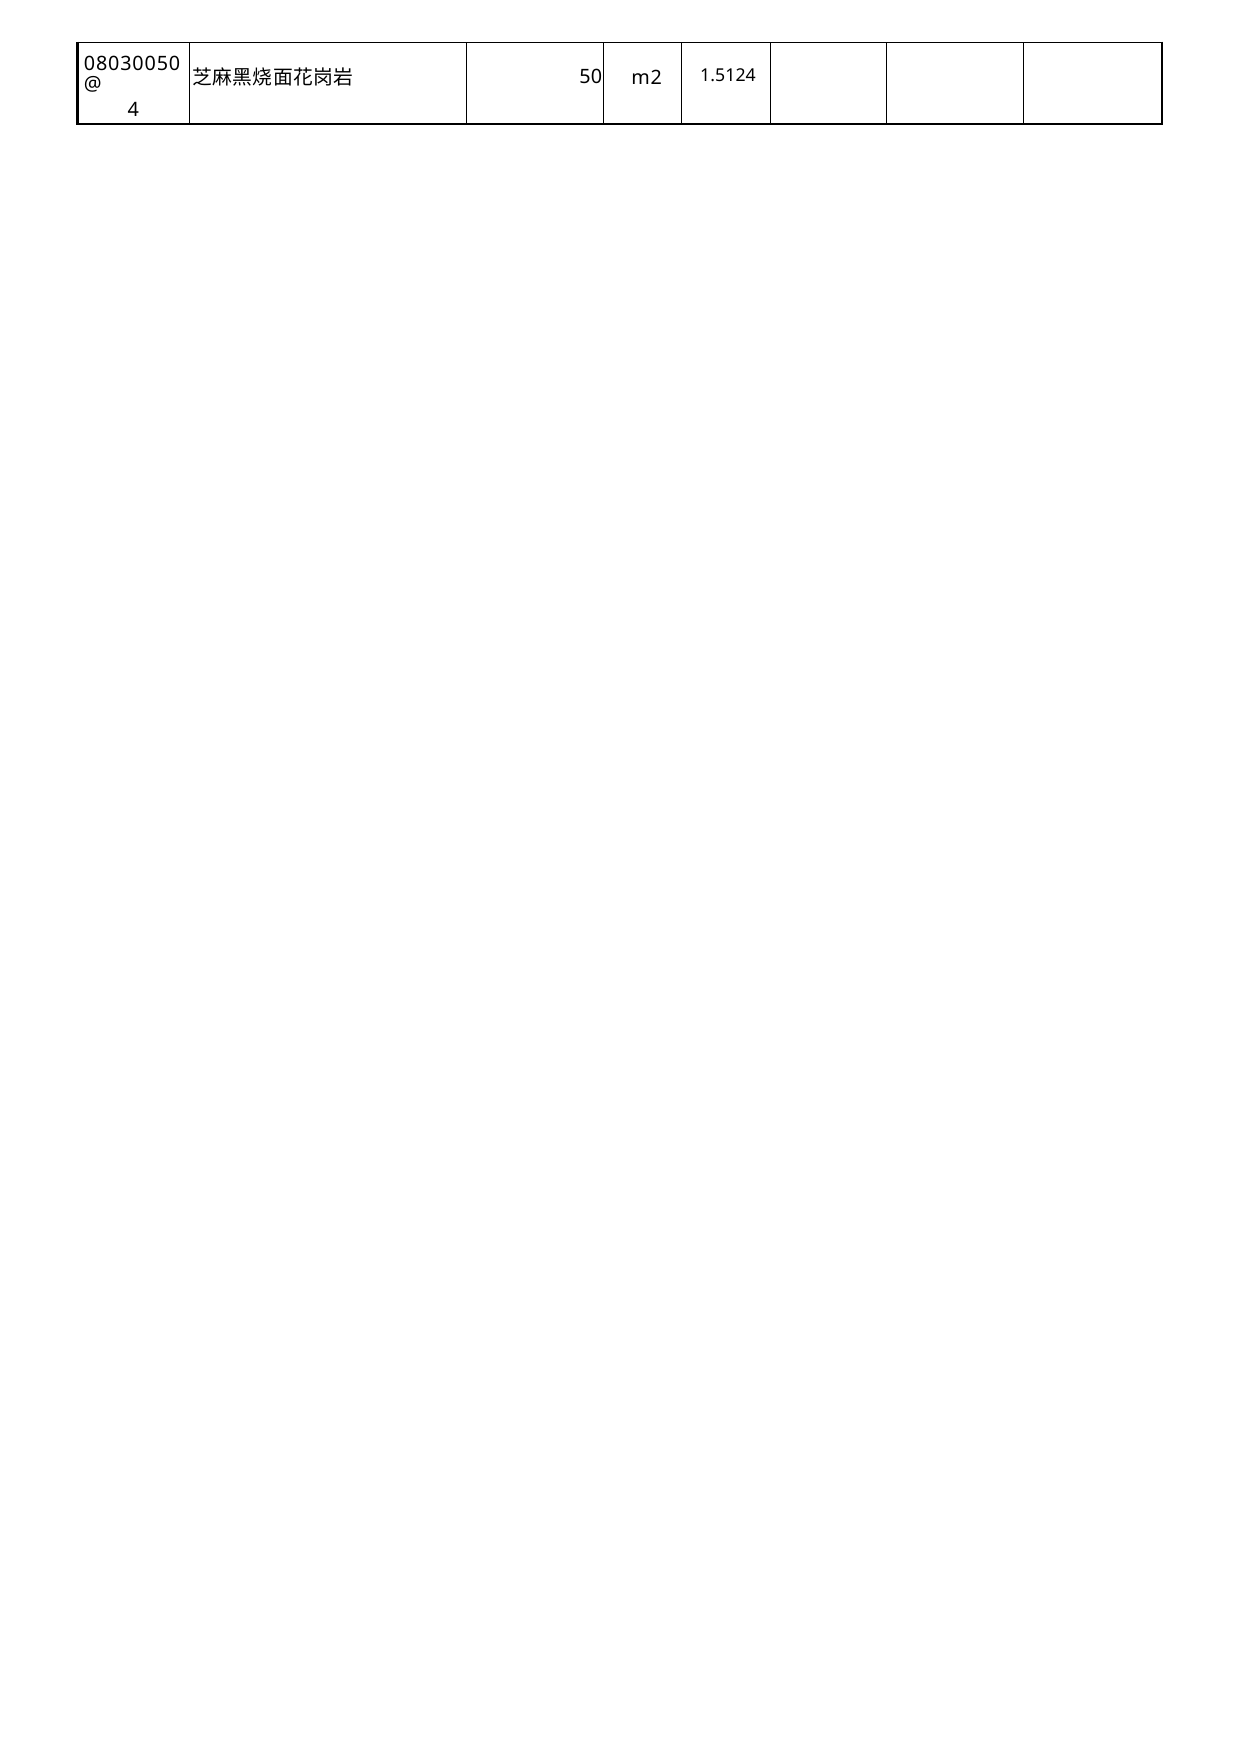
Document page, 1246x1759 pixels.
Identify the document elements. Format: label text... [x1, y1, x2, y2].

table_cell 08030050@ 4 [79, 43, 189, 123]
table_cell [1024, 43, 1161, 123]
table_cell 芝麻黑烧面花岗岩 [190, 43, 466, 123]
table_cell 1.5124 [682, 43, 770, 123]
table_cell [771, 43, 886, 123]
table_cell 50 [467, 43, 603, 123]
table_cell m2 [604, 43, 681, 123]
table_cell [887, 43, 1023, 123]
